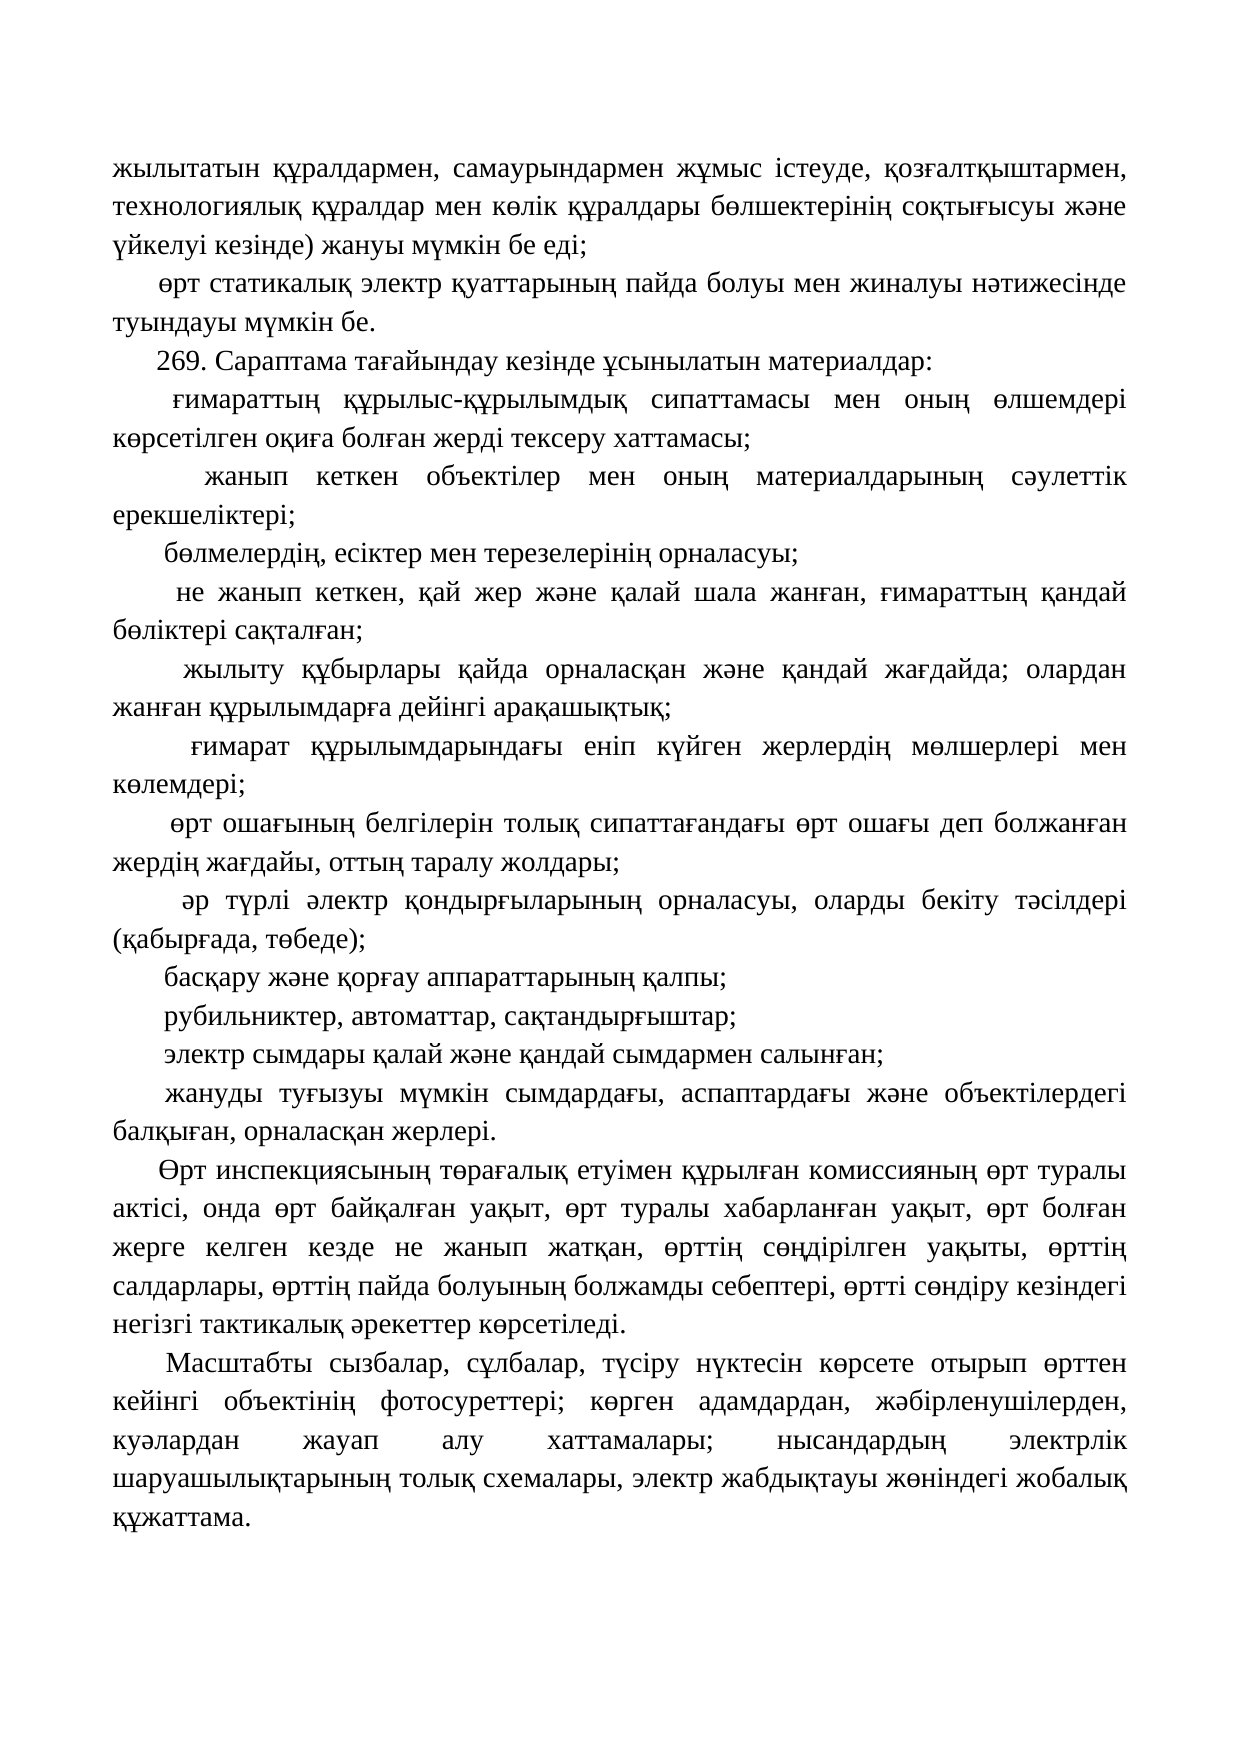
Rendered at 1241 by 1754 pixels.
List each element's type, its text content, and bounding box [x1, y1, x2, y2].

text электр сымдары қалай және қандай сымдармен салынған; [112, 1036, 1128, 1070]
text басқару және қорғау аппараттарының қалпы; [112, 959, 1128, 993]
text жылыту құбырлары қайда орналасқан және қандай жағдайда; олардан жанған құрылымдарға дейінгі арақашықтық; [112, 651, 1128, 723]
text рубильниктер, автоматтар, сақтандырғыштар; [112, 998, 1128, 1031]
text жануды туғызуы мүмкін сымдардағы, аспаптардағы және объектілердегі балқыған, орналасқан жерлері. [112, 1075, 1128, 1147]
text Масштабты сызбалар, сұлбалар, түсіру нүктесін көрсете отырып өрттен кейінгі объектінің фотосуреттері; көрген адамдардан, жәбірленушілерден, куәлардан жауап алу хаттамалары; нысандардың электрлік шаруашылықтарының толық схемалары, электр жабдықтауы жөніндегі жобалық құжаттама. [112, 1345, 1128, 1532]
text бөлмелердің, есіктер мен терезелерінің орналасуы; [112, 535, 1128, 569]
text ғимараттың құрылыс-құрылымдық сипаттамасы мен оның өлшемдері көрсетілген оқиға болған жерді тексеру хаттамасы; [112, 381, 1128, 453]
text әр түрлі әлектр қондырғыларының орналасуы, оларды бекіту тәсілдері (қабырғада, төбеде); [112, 882, 1128, 954]
text 269. Сараптама тағайындау кезінде ұсынылатын материалдар: [112, 343, 1128, 376]
text Өрт инспекциясының төрағалық етуімен құрылған комиссияның өрт туралы актісі, онда өрт байқалған уақыт, өрт туралы хабарланған уақыт, өрт болған жерге келген кезде не жанып жатқан, өрттің сөңдірілген уақыты, өрттің салдарлары, өрттің пайда болуының болжамды себептері, өртті сөндіру кезіндегі негізгі тактикалық әрекеттер көрсетіледі. [112, 1152, 1128, 1340]
text жанып кеткен объектілер мен оның материалдарының сәулеттік ерекшеліктері; [112, 458, 1128, 530]
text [112, 150, 1128, 261]
text өрт ошағының белгілерін толық сипаттағандағы өрт ошағы деп болжанған жердің жағдайы, оттың таралу жолдары; [112, 805, 1128, 877]
text ғимарат құрылымдарындағы еніп күйген жерлердің мөлшерлері мен көлемдері; [112, 728, 1128, 800]
text өрт статикалық электр қуаттарының пайда болуы мен жиналуы нәтижесінде туындауы мүмкін бе. [112, 266, 1128, 338]
text не жанып кеткен, қай жер және қалай шала жанған, ғимараттың қандай бөліктері сақталған; [112, 574, 1128, 646]
